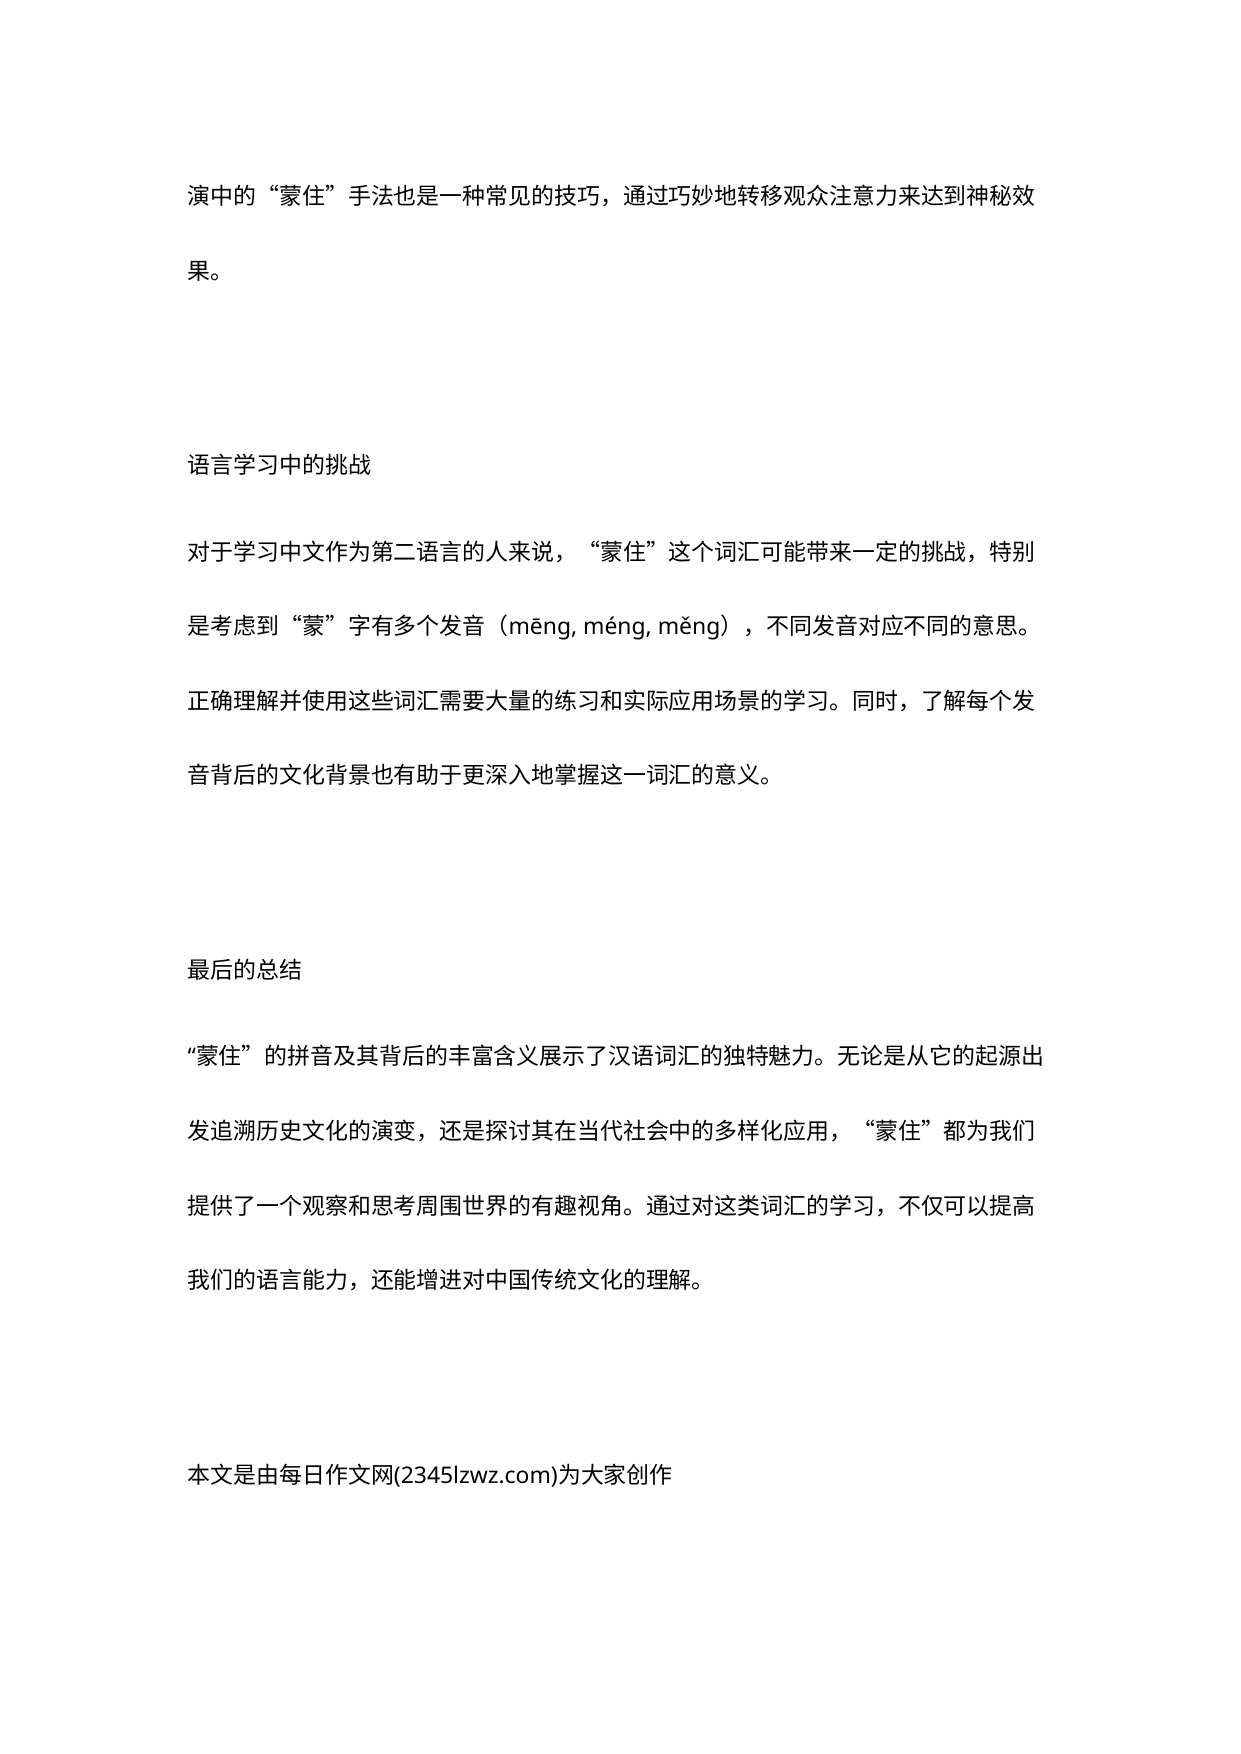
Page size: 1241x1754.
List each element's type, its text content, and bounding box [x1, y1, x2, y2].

text “蒙住”的拼音及其背后的丰富含义展示了汉语词汇的独特魅力。无论是从它的起源出发追溯历史文化的演变，还是探讨其在当代社会中的多样化应用，“蒙住”都为我们提供了一个观察和思考周围世界的有趣视角。通过对这类词汇的学习，不仅可以提高我们的语言能力，还能增进对中国传统文化的理解。 [187, 1022, 1053, 1311]
text 本文是由每日作文网(2345lzwz.com)为大家创作 [187, 1441, 1053, 1506]
text 对于学习中文作为第二语言的人来说，“蒙住”这个词汇可能带来一定的挑战，特别是考虑到“蒙”字有多个发音（mēng, méng, měng），不同发音对应不同的意思。正确理解并使用这些词汇需要大量的练习和实际应用场景的学习。同时，了解每个发音背后的文化背景也有助于更深入地掌握这一词汇的意义。 [187, 517, 1053, 807]
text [187, 162, 1053, 302]
text 最后的总结 [187, 936, 1053, 1001]
text 语言学习中的挑战 [187, 431, 1053, 496]
